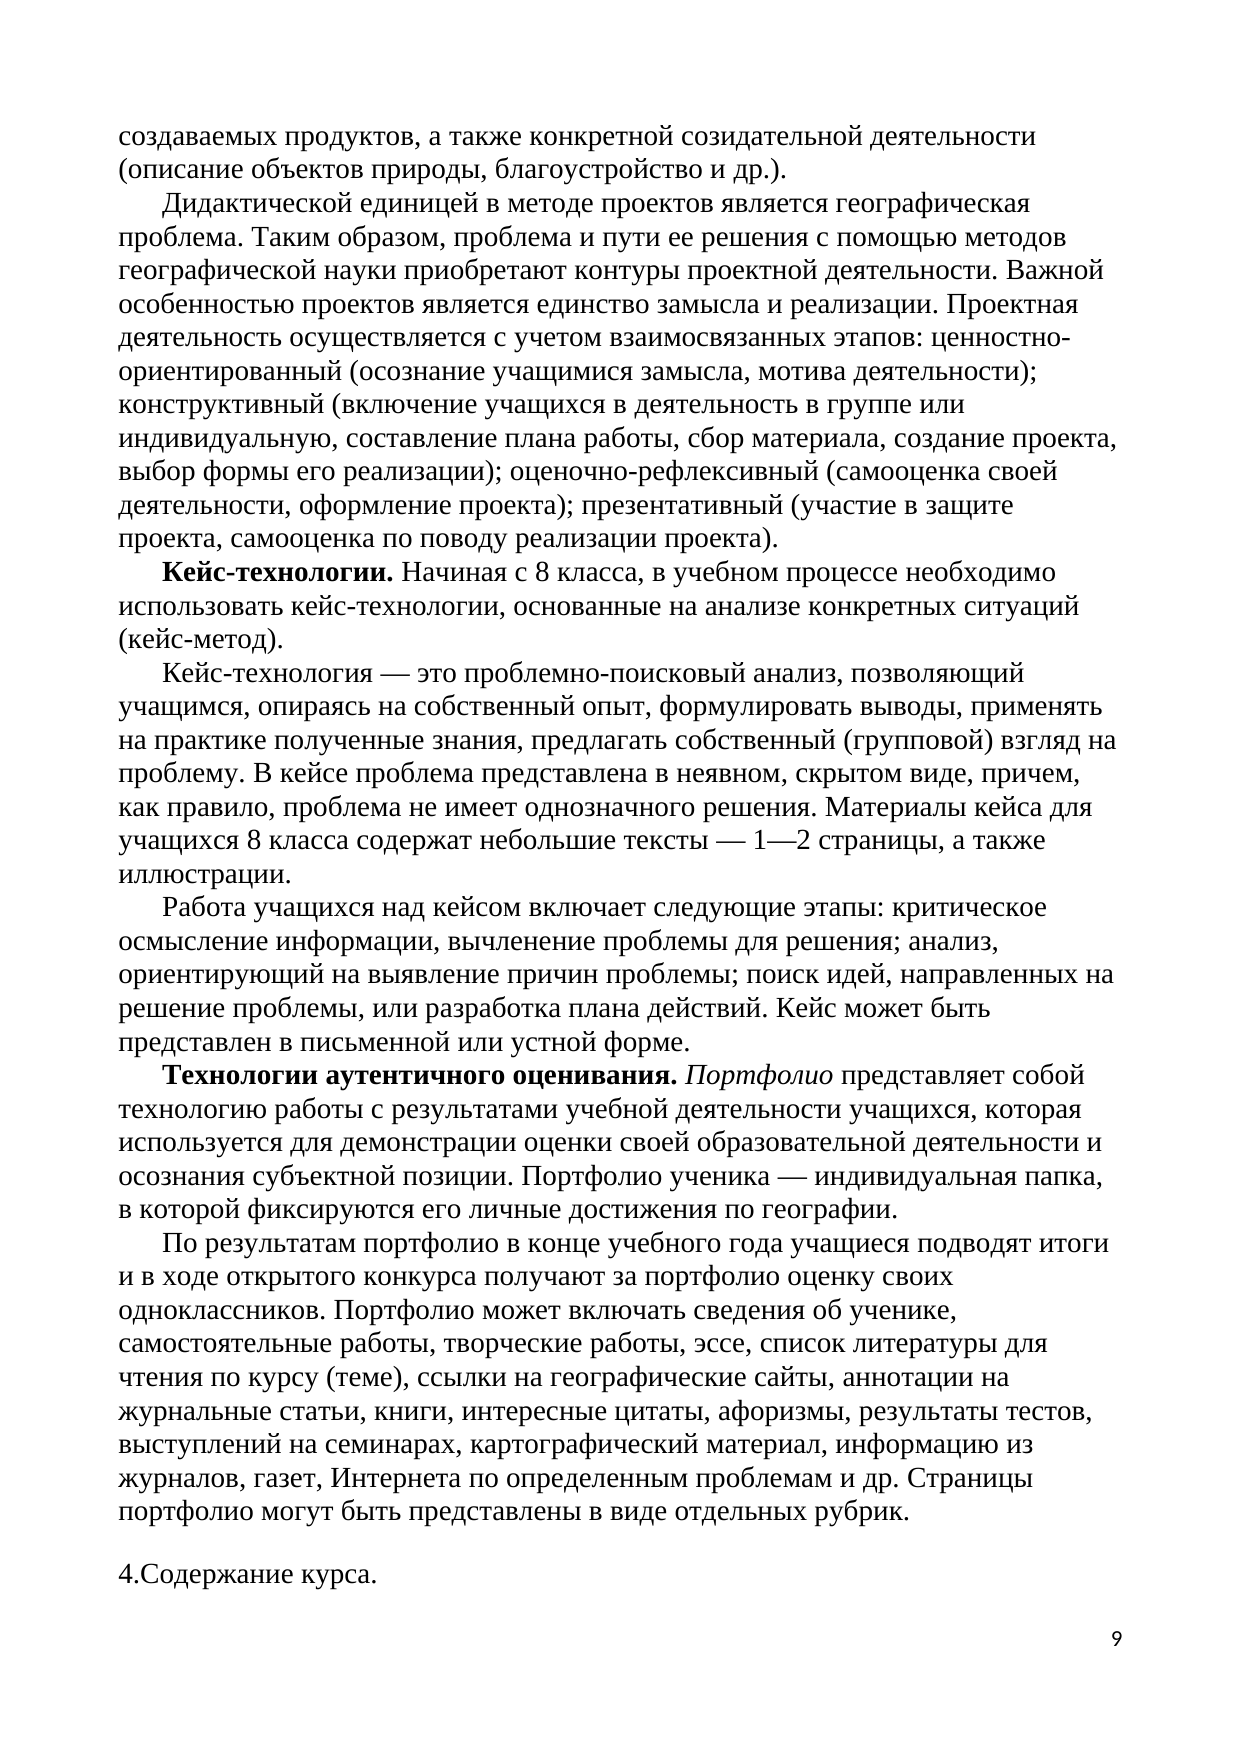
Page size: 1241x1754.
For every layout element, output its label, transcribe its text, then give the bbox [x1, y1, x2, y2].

text 4.Содержание курса. [118, 1556, 1122, 1589]
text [118, 118, 1122, 1527]
